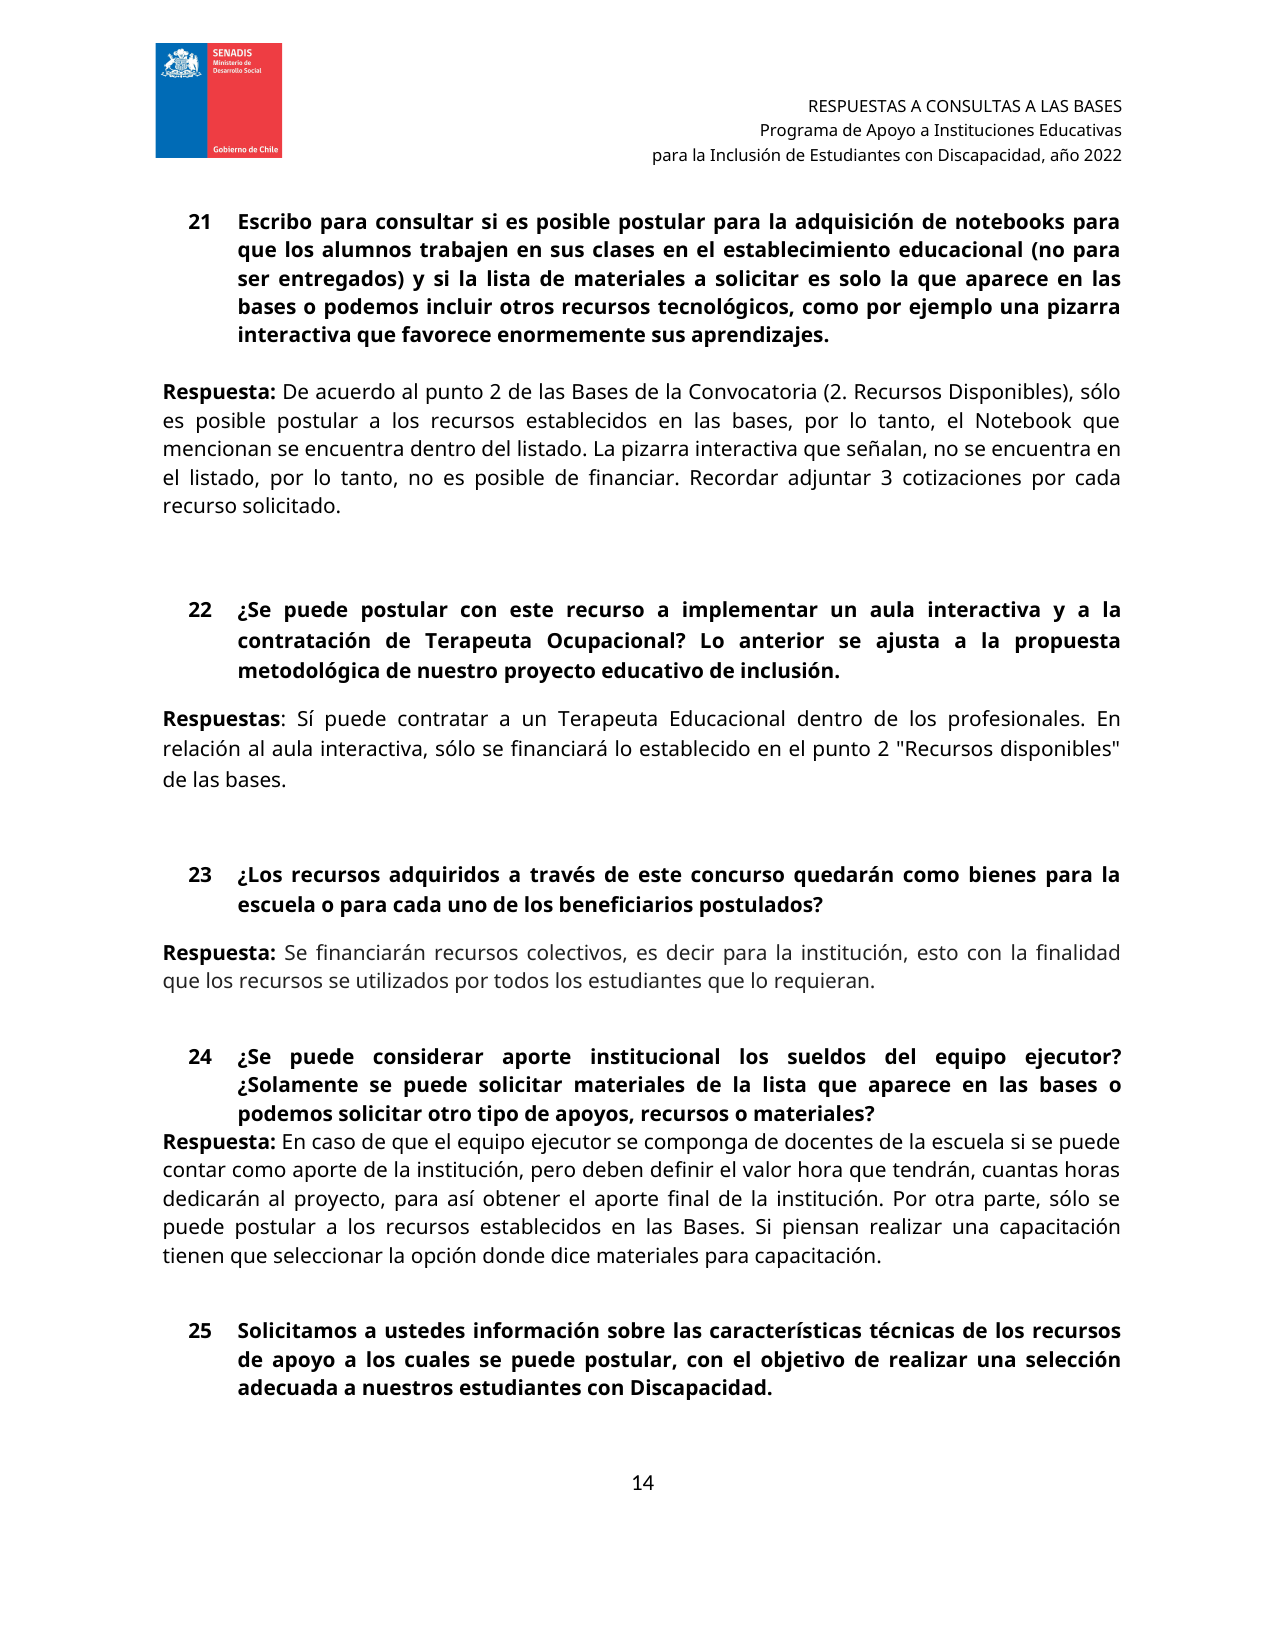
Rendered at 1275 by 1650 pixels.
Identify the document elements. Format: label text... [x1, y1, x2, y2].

list Escribo para consultar si es posible postular para la adquisición de notebooks para que los alumnos trabajen en sus clases en el establecimiento educacional (no para ser entregados) y si la lista de materiales a solicitar es solo la que aparece en las bases o podemos incluir otros recursos tecnológicos, como por ejemplo una pizarra interactiva que favorece enormemente sus aprendizajes. [200, 207, 1122, 349]
picture [155, 43, 283, 158]
text Respuestas: Sí puede contratar a un Terapeuta Educacional dentro de los profesionales. En relación al aula interactiva, sólo se financiará lo establecido en el punto 2 "Recursos disponibles" de las bases. [162, 704, 1122, 793]
list ¿Se puede postular con este recurso a implementar un aula interactiva y a la contratación de Terapeuta Ocupacional? Lo anterior se ajusta a la propuesta metodológica de nuestro proyecto educativo de inclusión. [200, 595, 1122, 685]
text Respuesta: Se financiarán recursos colectivos, es decir para la institución, esto con la finalidad que los recursos se utilizados por todos los estudiantes que lo requieran. [162, 938, 1122, 994]
text Respuesta: De acuerdo al punto 2 de las Bases de la Convocatoria (2. Recursos Disponibles), sólo es posible postular a los recursos establecidos en las bases, por lo tanto, el Notebook que mencionan se encuentra dentro del listado. La pizarra interactiva que señalan, no se encuentra en el listado, por lo tanto, no es posible de financiar. Recordar adjuntar 3 cotizaciones por cada recurso solicitado. [162, 377, 1122, 519]
list Solicitamos a ustedes información sobre las características técnicas de los recursos de apoyo a los cuales se puede postular, con el objetivo de realizar una selección adecuada a nuestros estudiantes con Discapacidad. [200, 1317, 1122, 1402]
text Respuesta: En caso de que el equipo ejecutor se componga de docentes de la escuela si se puede contar como aporte de la institución, pero deben definir el valor hora que tendrán, cuantas horas dedicarán al proyecto, para así obtener el aporte final de la institución. Por otra parte, sólo se puede postular a los recursos establecidos en las Bases. Si piensan realizar una capacitación tienen que seleccionar la opción donde dice materiales para capacitación. [162, 1127, 1122, 1269]
list ¿Se puede considerar aporte institucional los sueldos del equipo ejecutor? ¿Solamente se puede solicitar materiales de la lista que aparece en las bases o podemos solicitar otro tipo de apoyos, recursos o materiales? [200, 1042, 1122, 1127]
list ¿Los recursos adquiridos a través de este concurso quedarán como bienes para la escuela o para cada uno de los beneficiarios postulados? [200, 860, 1122, 919]
